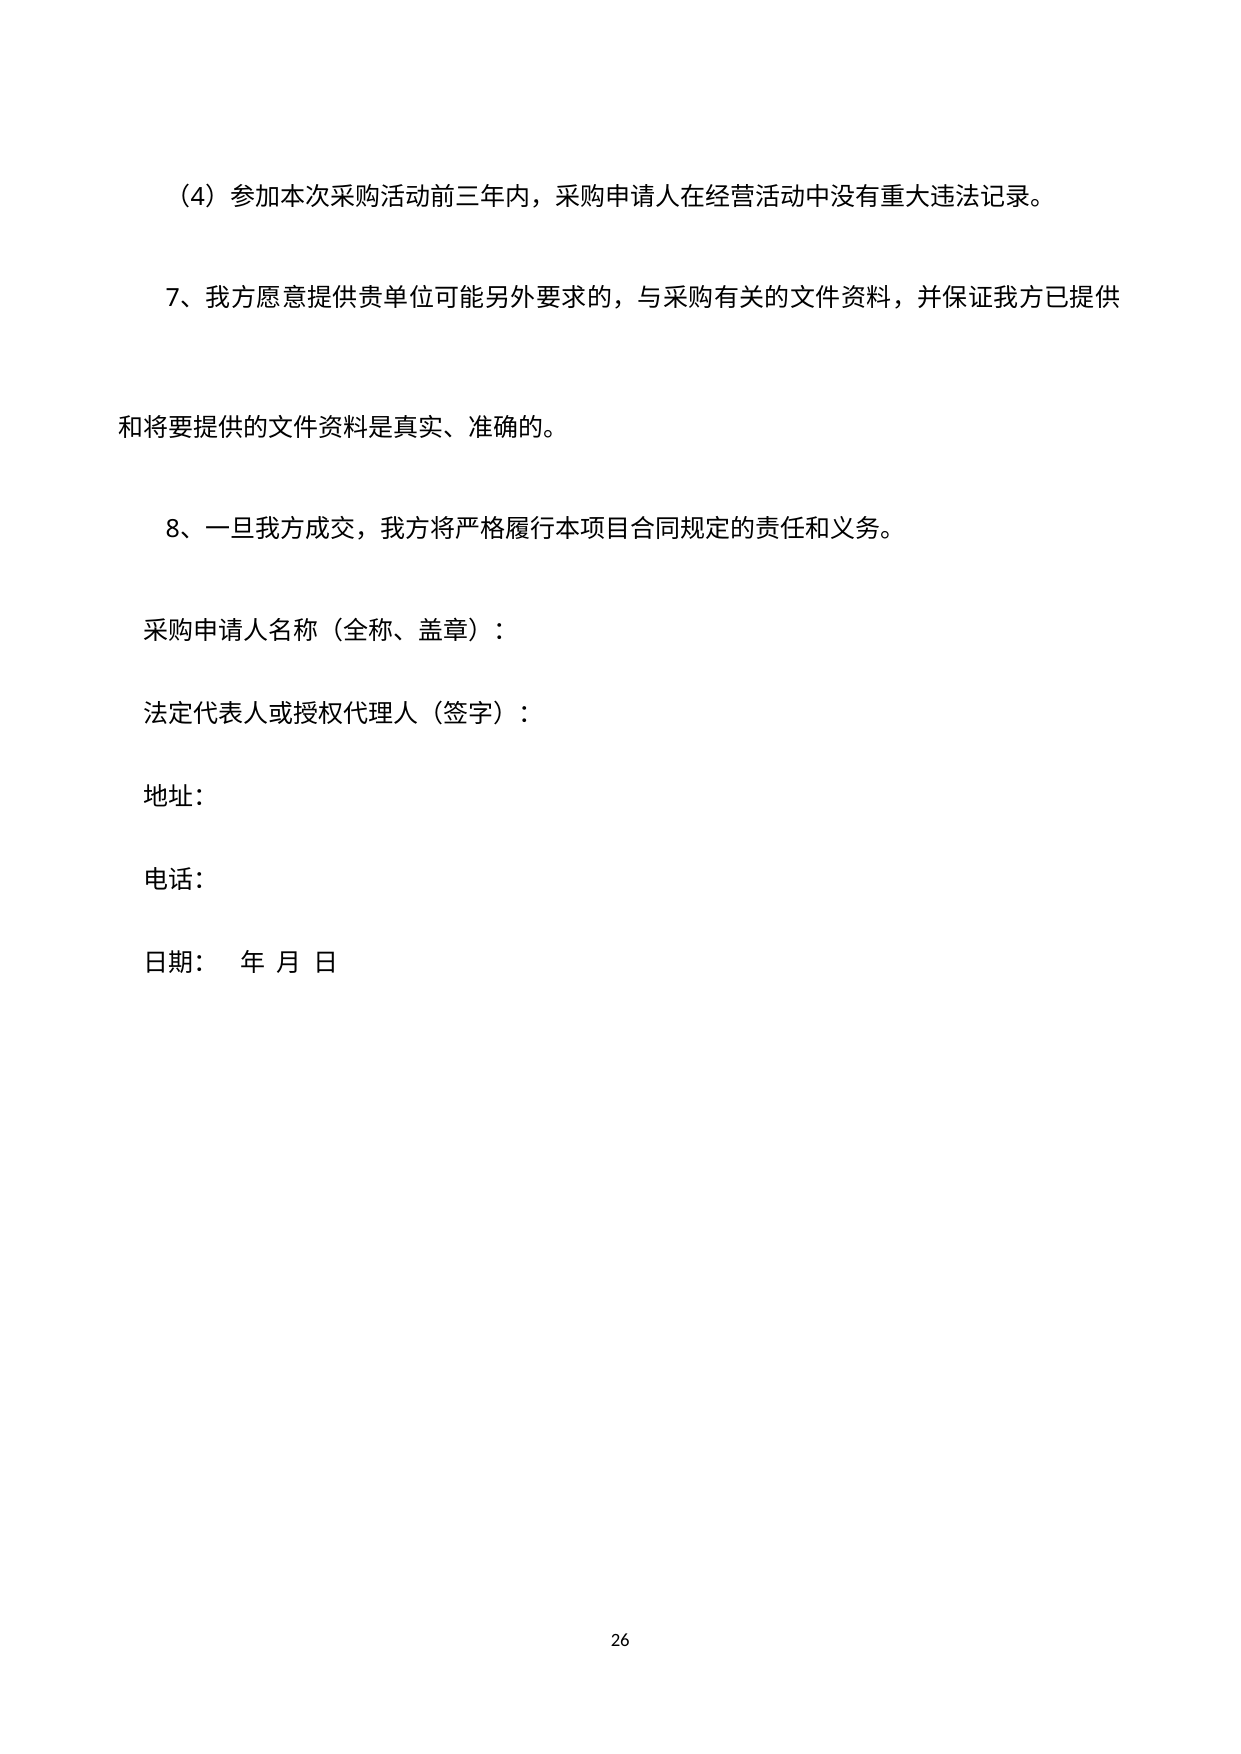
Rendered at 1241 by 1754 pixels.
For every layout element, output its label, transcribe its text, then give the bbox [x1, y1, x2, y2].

text 采购申请人名称（全称、盖章）： [143, 596, 1122, 661]
text 地址： [118, 762, 1122, 827]
text 日期： 年 月 日 [118, 928, 1122, 993]
text 法定代表人或授权代理人（签字）： [143, 679, 1122, 744]
text 电话： [118, 845, 1122, 910]
text （4）参加本次采购活动前三年内，采购申请人在经营活动中没有重大违法记录。 [118, 162, 1122, 227]
text 8、一旦我方成交，我方将严格履行本项目合同规定的责任和义务。 [118, 494, 1122, 559]
text 7、我方愿意提供贵单位可能另外要求的，与采购有关的文件资料，并保证我方已提供和将要提供的文件资料是真实、准确的。 [118, 263, 1122, 458]
